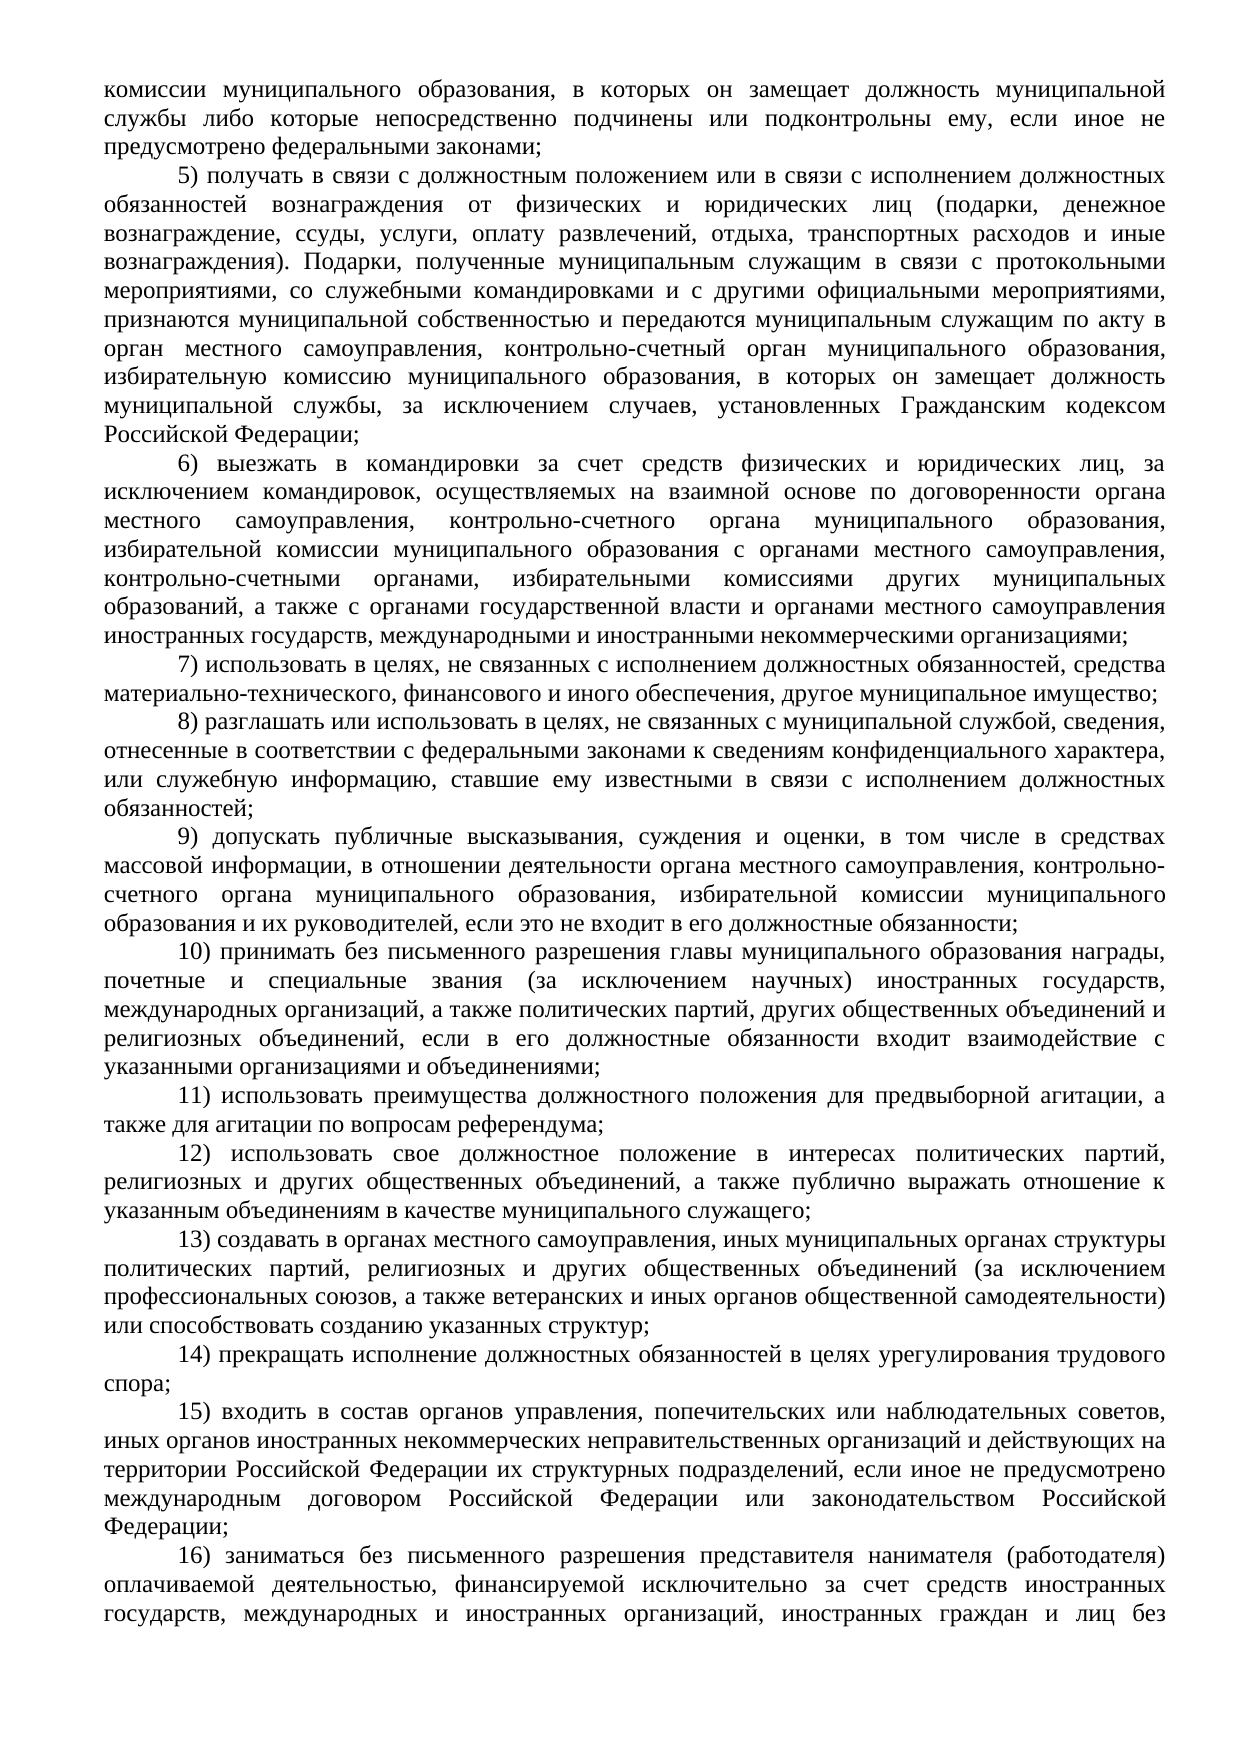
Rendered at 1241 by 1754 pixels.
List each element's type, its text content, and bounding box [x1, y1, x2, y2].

text 7) использовать в целях, не связанных с исполнением должностных обязанностей, средства материально-технического, финансового и иного обеспечения, другое муниципальное имущество; [103, 649, 1167, 706]
text 15) входить в состав органов управления, попечительских или наблюдательных советов, иных органов иностранных некоммерческих неправительственных организаций и действующих на территории Российской Федерации их структурных подразделений, если иное не предусмотрено международным договором Российской Федерации или законодательством Российской Федерации; [103, 1396, 1167, 1540]
text 13) создавать в органах местного самоуправления, иных муниципальных органах структуры политических партий, религиозных и других общественных объединений (за исключением профессиональных союзов, а также ветеранских и иных органов общественной самодеятельности) или способствовать созданию указанных структур; [103, 1224, 1167, 1339]
text 14) прекращать исполнение должностных обязанностей в целях урегулирования трудового спора; [103, 1339, 1167, 1396]
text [103, 74, 1167, 160]
text 5) получать в связи с должностным положением или в связи с исполнением должностных обязанностей вознаграждения от физических и юридических лиц (подарки, денежное вознаграждение, ссуды, услуги, оплату развлечений, отдыха, транспортных расходов и иные вознаграждения). Подарки, полученные муниципальным служащим в связи с протокольными мероприятиями, со служебными командировками и с другими официальными мероприятиями, признаются муниципальной собственностью и передаются муниципальным служащим по акту в орган местного самоуправления, контрольно-счетный орган муниципального образования, избирательную комиссию муниципального образования, в которых он замещает должность муниципальной службы, за исключением случаев, установленных Гражданским кодексом Российской Федерации; [103, 160, 1167, 448]
text 8) разглашать или использовать в целях, не связанных с муниципальной службой, сведения, отнесенные в соответствии с федеральными законами к сведениям конфиденциального характера, или служебную информацию, ставшие ему известными в связи с исполнением должностных обязанностей; [103, 706, 1167, 821]
text 11) использовать преимущества должностного положения для предвыборной агитации, а также для агитации по вопросам референдума; [103, 1080, 1167, 1138]
text 10) принимать без письменного разрешения главы муниципального образования награды, почетные и специальные звания (за исключением научных) иностранных государств, международных организаций, а также политических партий, других общественных объединений и религиозных объединений, если в его должностные обязанности входит взаимодействие с указанными организациями и объединениями; [103, 936, 1167, 1080]
text 6) выезжать в командировки за счет средств физических и юридических лиц, за исключением командировок, осуществляемых на взаимной основе по договоренности органа местного самоуправления, контрольно-счетного органа муниципального образования, избирательной комиссии муниципального образования с органами местного самоуправления, контрольно-счетными органами, избирательными комиссиями других муниципальных образований, а также с органами государственной власти и органами местного самоуправления иностранных государств, международными и иностранными некоммерческими организациями; [103, 448, 1167, 649]
text 12) использовать свое должностное положение в интересах политических партий, религиозных и других общественных объединений, а также публично выражать отношение к указанным объединениям в качестве муниципального служащего; [103, 1138, 1167, 1224]
text 9) допускать публичные высказывания, суждения и оценки, в том числе в средствах массовой информации, в отношении деятельности органа местного самоуправления, контрольно-счетного органа муниципального образования, избирательной комиссии муниципального образования и их руководителей, если это не входит в его должностные обязанности; [103, 821, 1167, 936]
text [103, 1540, 1167, 1626]
